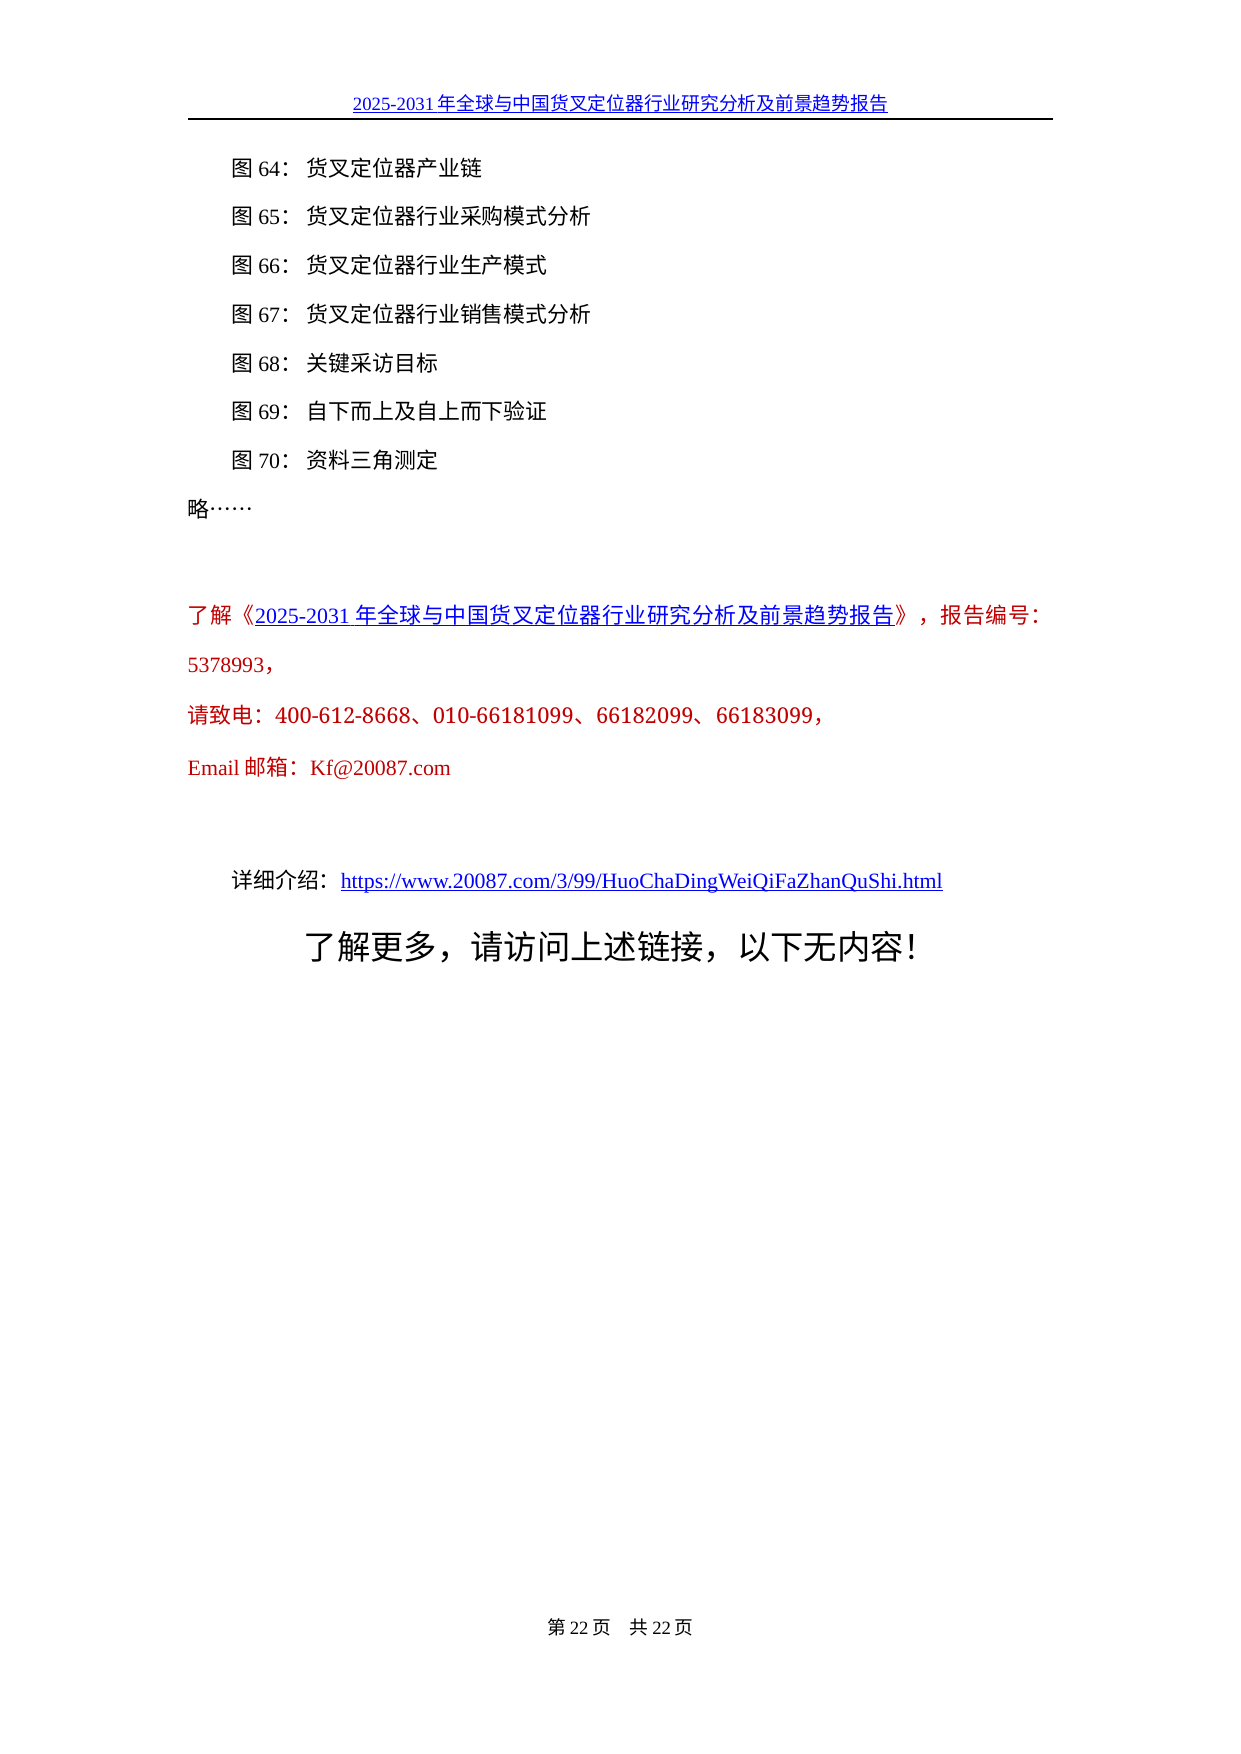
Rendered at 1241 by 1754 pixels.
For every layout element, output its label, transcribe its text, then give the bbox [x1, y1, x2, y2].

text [187, 150, 1053, 524]
text 详细介绍：https://www.20087.com/3/99/HuoChaDingWeiQiFaZhanQuShi.html [187, 863, 1053, 895]
text Email邮箱：Kf@20087.com [187, 750, 1053, 782]
text 请致电：400-612-8668、010-66181099、66182099、66183099， [187, 698, 1053, 731]
title 了解更多，请访问上述链接，以下无内容！ [187, 913, 1053, 978]
text 了解《2025-2031年全球与中国货叉定位器行业研究分析及前景趋势报告》，报告编号：5378993， [187, 598, 1053, 679]
